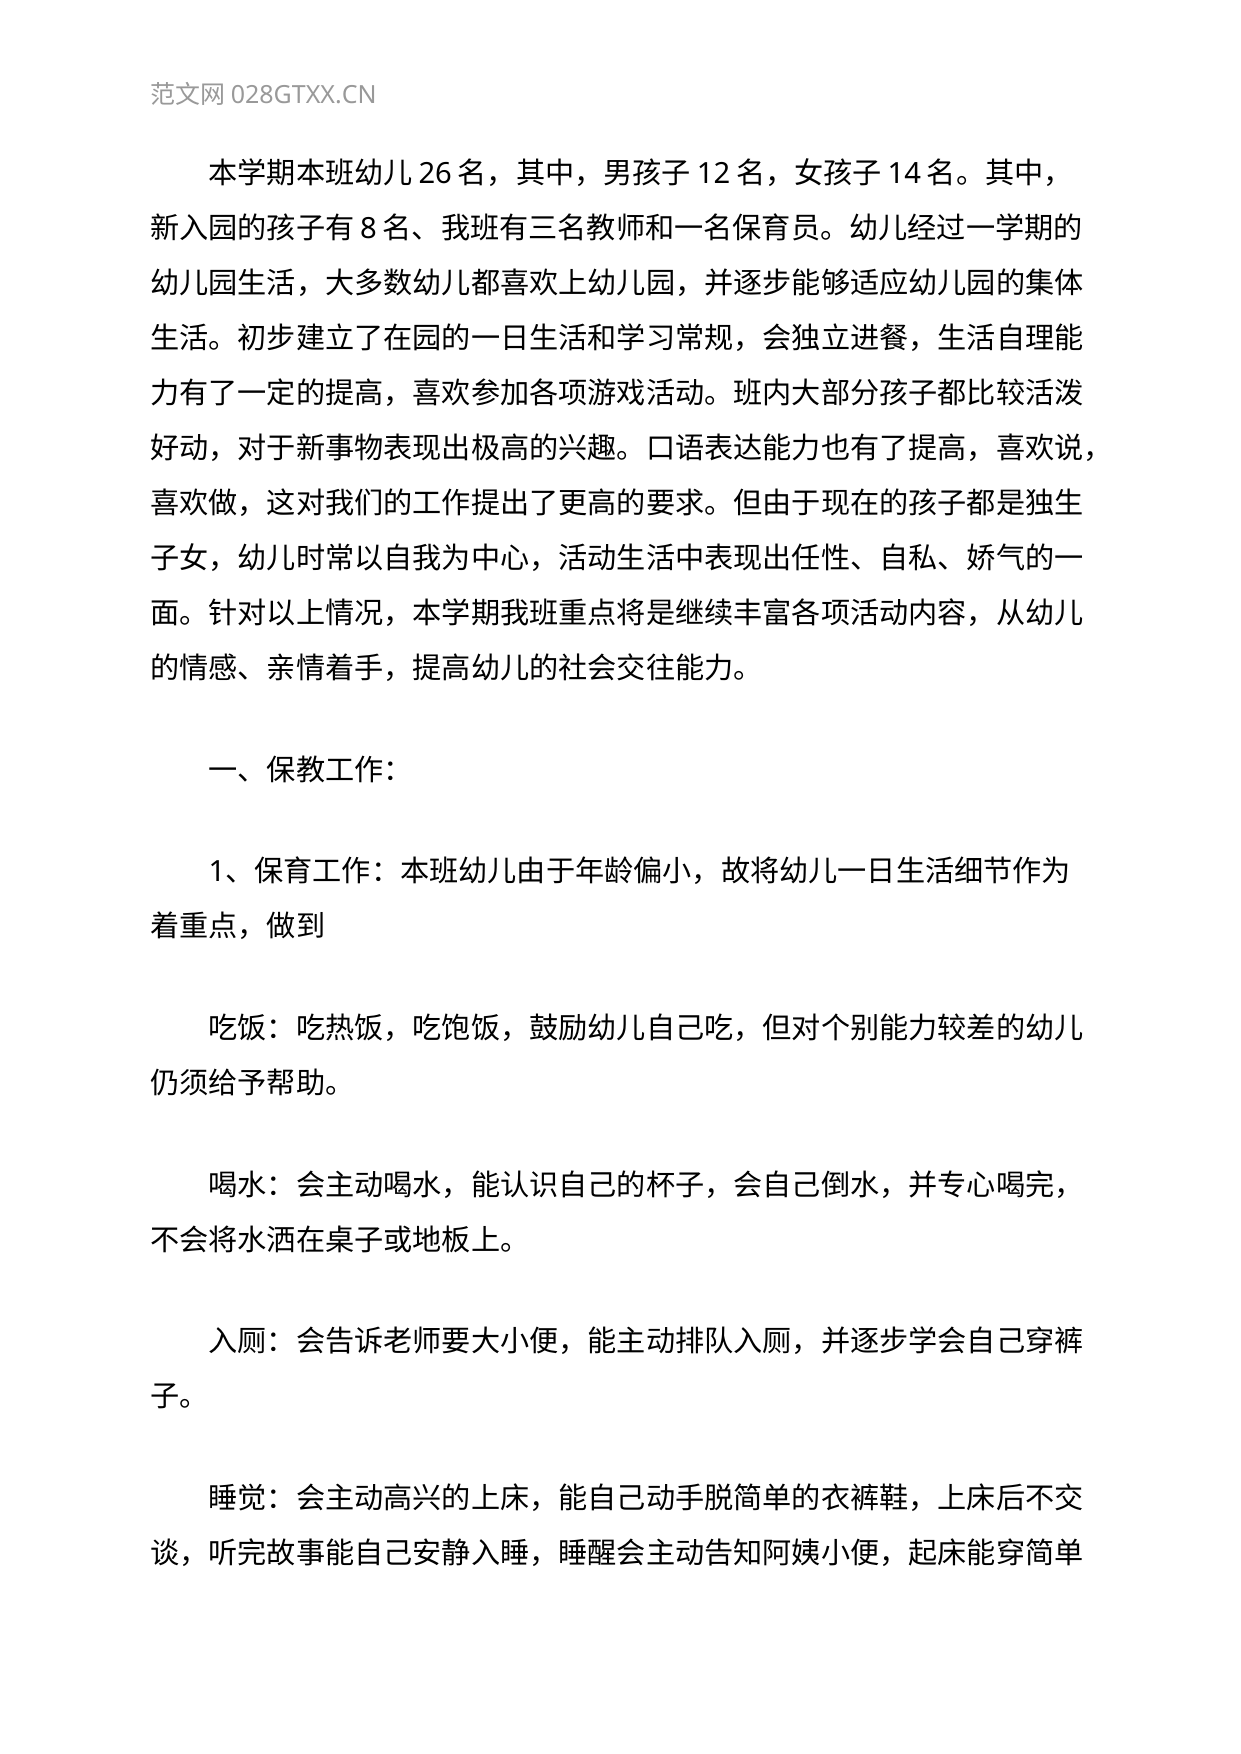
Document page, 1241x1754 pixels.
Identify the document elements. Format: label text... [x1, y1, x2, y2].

text 喝水：会主动喝水，能认识自己的杯子，会自己倒水，并专心喝完，不会将水洒在桌子或地板上。 [150, 1161, 1090, 1258]
text 入厕：会告诉老师要大小便，能主动排队入厕，并逐步学会自己穿裤子。 [150, 1318, 1090, 1415]
text 吃饭：吃热饭，吃饱饭，鼓励幼儿自己吃，但对个别能力较差的幼儿仍须给予帮助。 [150, 1004, 1090, 1102]
text 1、保育工作：本班幼儿由于年龄偏小，故将幼儿一日生活细节作为着重点，做到 [150, 848, 1090, 945]
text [150, 1474, 1090, 1572]
text 一、保教工作： [150, 746, 1090, 788]
text 本学期本班幼儿26名，其中，男孩子12名，女孩子14名。其中，新入园的孩子有8名、我班有三名教师和一名保育员。幼儿经过一学期的幼儿园生活，大多数幼儿都喜欢上幼儿园，并逐步能够适应幼儿园的集体生活。初步建立了在园的一日生活和学习常规，会独立进餐，生活自理能力有了一定的提高，喜欢参加各项游戏活动。班内大部分孩子都比较活泼好动，对于新事物表现出极高的兴趣。口语表达能力也有了提高，喜欢说，喜欢做，这对我们的工作提出了更高的要求。但由于现在的孩子都是独生子女，幼儿时常以自我为中心，活动生活中表现出任性、自私、娇气的一面。针对以上情况，本学期我班重点将是继续丰富各项活动内容，从幼儿的情感、亲情着手，提高幼儿的社会交往能力。 [150, 150, 1090, 687]
